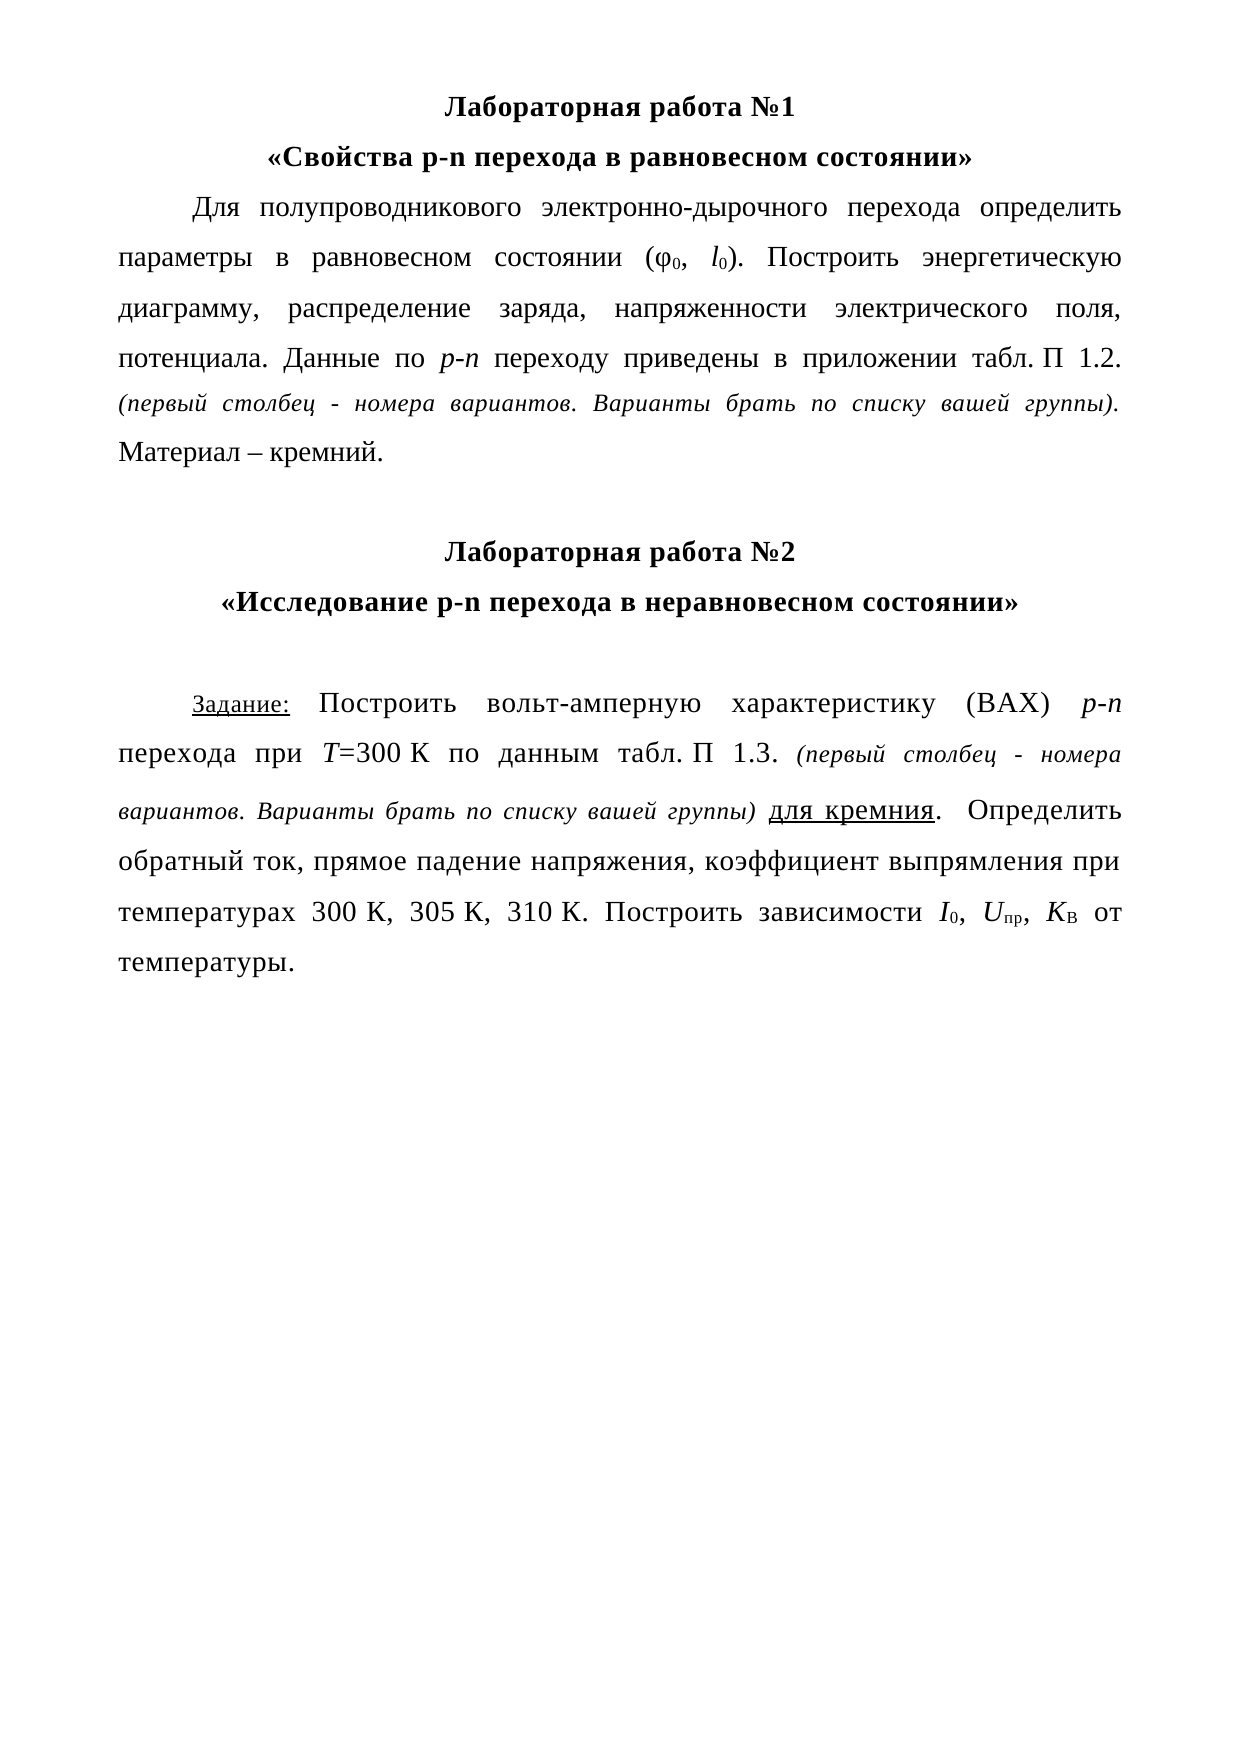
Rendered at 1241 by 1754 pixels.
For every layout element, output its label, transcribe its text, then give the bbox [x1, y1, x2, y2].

text Лабораторная работа №1 [118, 89, 1122, 122]
text Лабораторная работа №2 [118, 534, 1122, 568]
text Задание: Построить вольт-амперную характеристику (ВАХ) р-n перехода при Т=300 К по данным табл. П 1.3. (первый столбец - номера вариантов. Варианты брать по списку вашей группы) для кремния. Определить обратный ток, прямое падение напряжения, коэффициент выпрямления при температурах 300 К, 305 К, 310 К. Построить зависимости I0, Uпр, KВ от температуры. [118, 685, 1122, 977]
text «Свойства p-n перехода в равновесном состоянии» [118, 139, 1122, 172]
text «Исследование p-n перехода в неравновесном состоянии» [118, 584, 1122, 618]
text Для полупроводникового электронно-дырочного перехода определить параметры в равновесном состоянии (φ0, l0). Построить энергетическую диаграмму, распределение заряда, напряженности электрического поля, потенциала. Данные по p-n переходу приведены в приложении табл. П 1.2. (первый столбец - номера вариантов. Варианты брать по списку вашей группы). Материал – кремний. [118, 189, 1122, 467]
